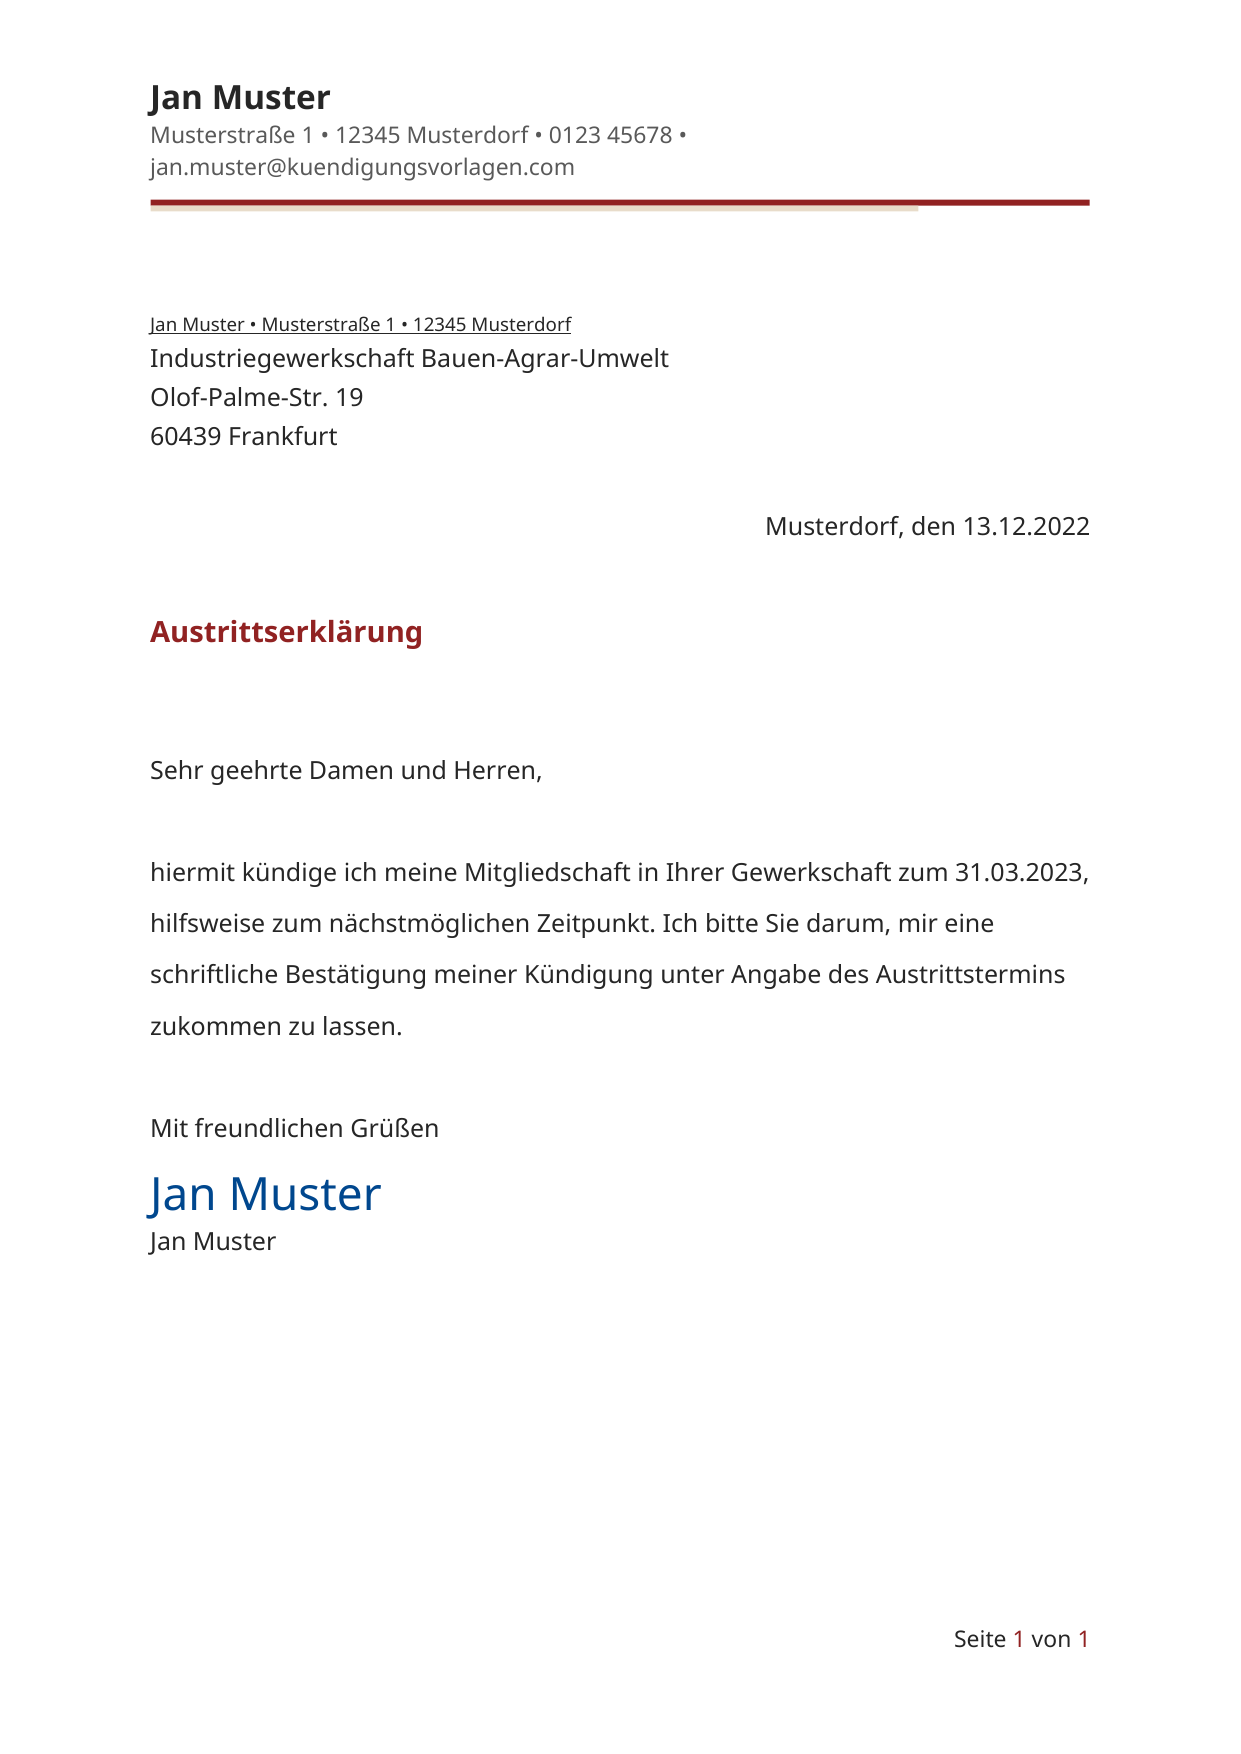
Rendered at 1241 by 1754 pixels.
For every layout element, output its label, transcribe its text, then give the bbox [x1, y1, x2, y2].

text Musterdorf, den 13.12.2022 [150, 509, 1090, 543]
text hiermit kündige ich meine Mitgliedschaft in Ihrer Gewerkschaft zum 31.03.2023, hilfsweise zum nächstmöglichen Zeitpunkt. Ich bitte Sie darum, mir eine schriftliche Bestätigung meiner Kündigung unter Angabe des Austrittstermins zukommen zu lassen. [150, 855, 1090, 1042]
text Mit freundlichen Grüßen [150, 1110, 1090, 1144]
text Jan Muster [150, 1224, 1090, 1258]
text Olof-Palme-Str. 19 [150, 380, 1090, 414]
text Industriegewerkschaft Bauen-Agrar-Umwelt [150, 341, 1090, 374]
text 60439 Frankfurt [150, 419, 1090, 453]
text Jan Muster [150, 1161, 1090, 1224]
text Sehr geehrte Damen und Herren, [150, 753, 1090, 787]
text Jan Muster • Musterstraße 1 • 12345 Musterdorf [150, 311, 1090, 337]
text Austrittserklärung [150, 611, 1090, 651]
